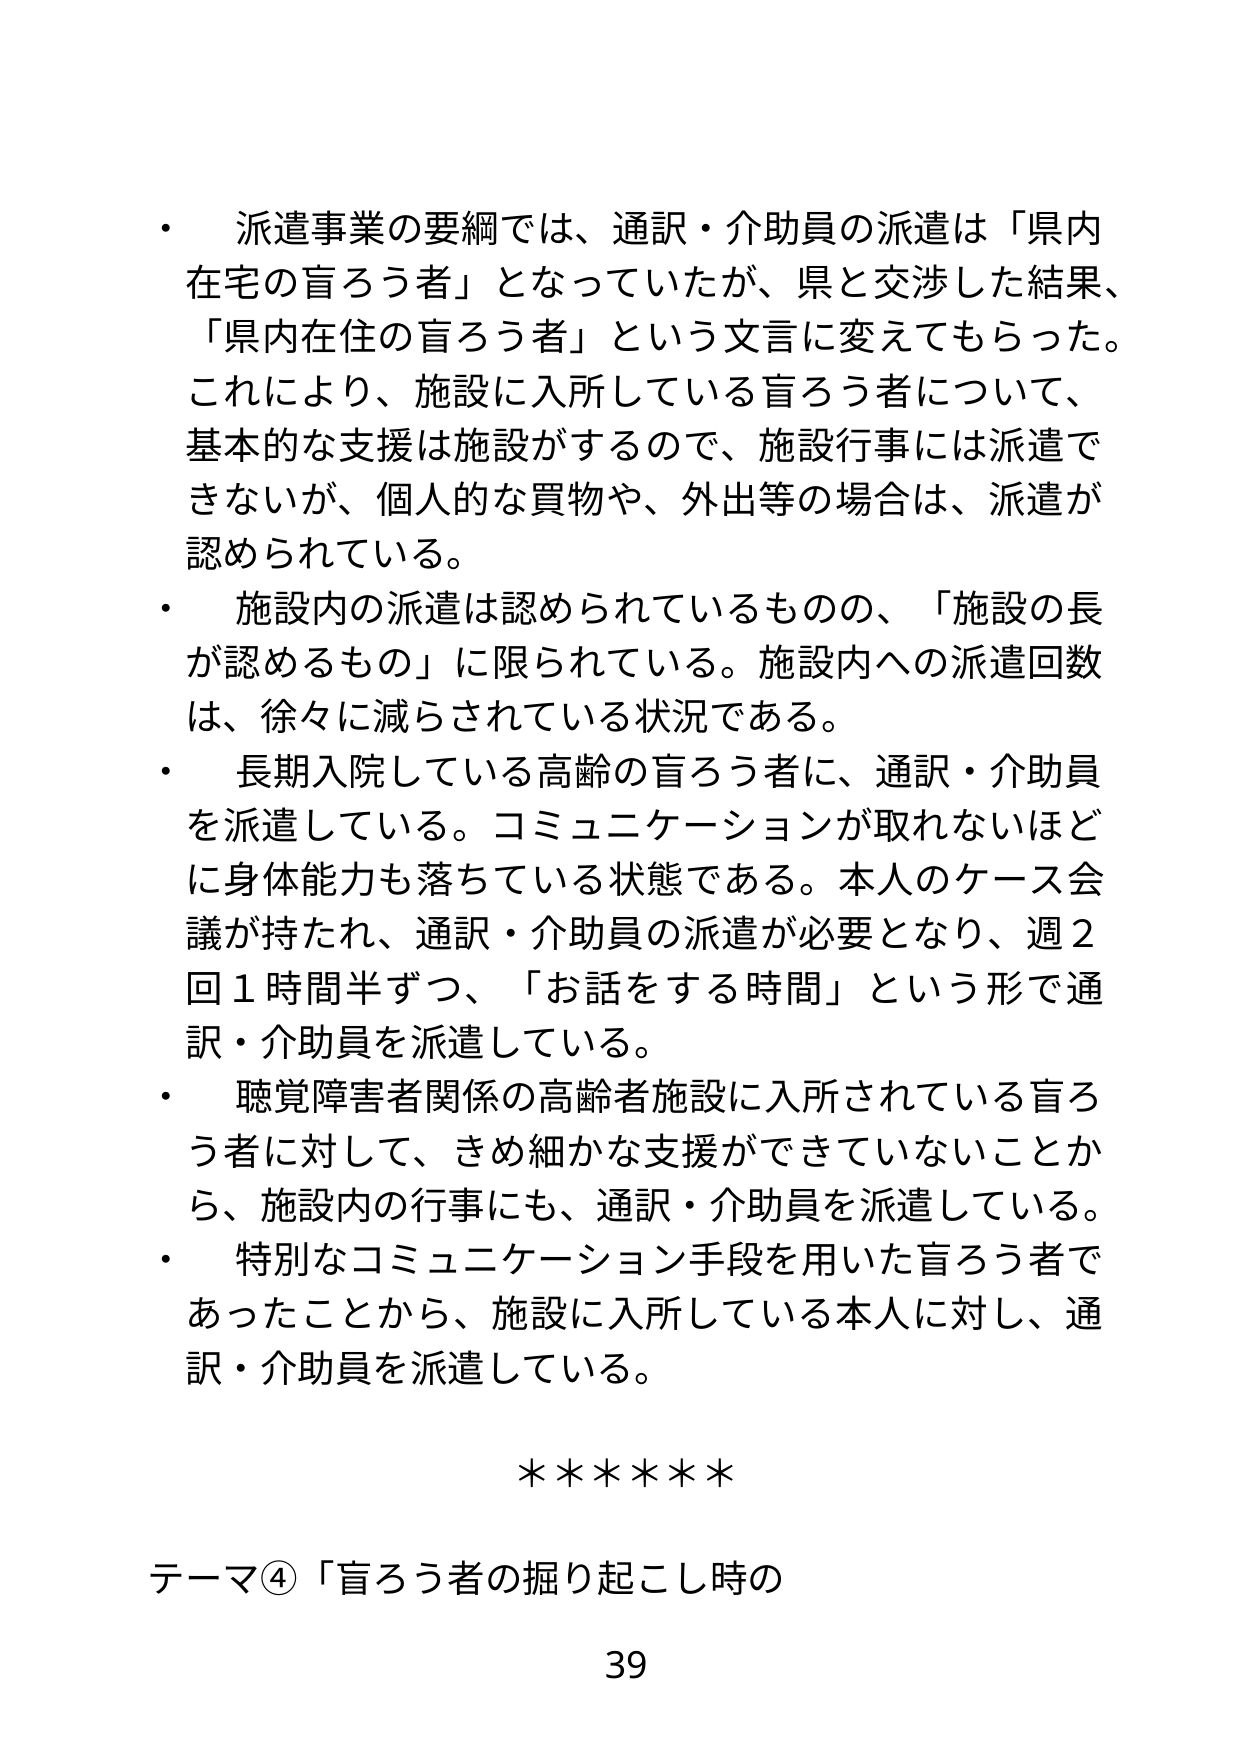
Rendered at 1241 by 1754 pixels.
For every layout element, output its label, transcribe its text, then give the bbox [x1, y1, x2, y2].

text ＊＊＊＊＊＊ [148, 1444, 1104, 1498]
list 特別なコミュニケーション手段を用いた盲ろう者であったことから、施設に入所している本人に対し、通訳・介助員を派遣している。 [148, 1230, 1104, 1393]
list 施設内の派遣は認められているものの、「施設の長が認めるもの」に限られている。施設内への派遣回数は、徐々に減らされている状況である。 [148, 579, 1104, 741]
list 聴覚障害者関係の高齢者施設に入所されている盲ろう者に対して、きめ細かな支援ができていないことから、施設内の行事にも、通訳・介助員を派遣している。 [148, 1067, 1104, 1230]
list 派遣事業の要綱では、通訳・介助員の派遣は「県内在宅の盲ろう者」となっていたが、県と交渉した結果、「県内在住の盲ろう者」という文言に変えてもらった。これにより、施設に入所している盲ろう者について、基本的な支援は施設がするので、施設行事には派遣できないが、個人的な買物や、外出等の場合は、派遣が認められている。 [148, 199, 1104, 579]
text テーマ④「盲ろう者の掘り起こし時の [148, 1549, 1104, 1603]
list 長期入院している高齢の盲ろう者に、通訳・介助員を派遣している。コミュニケーションが取れないほどに身体能力も落ちている状態である。本人のケース会議が持たれ、通訳・介助員の派遣が必要となり、週２回１時間半ずつ、「お話をする時間」という形で通訳・介助員を派遣している。 [148, 741, 1104, 1067]
